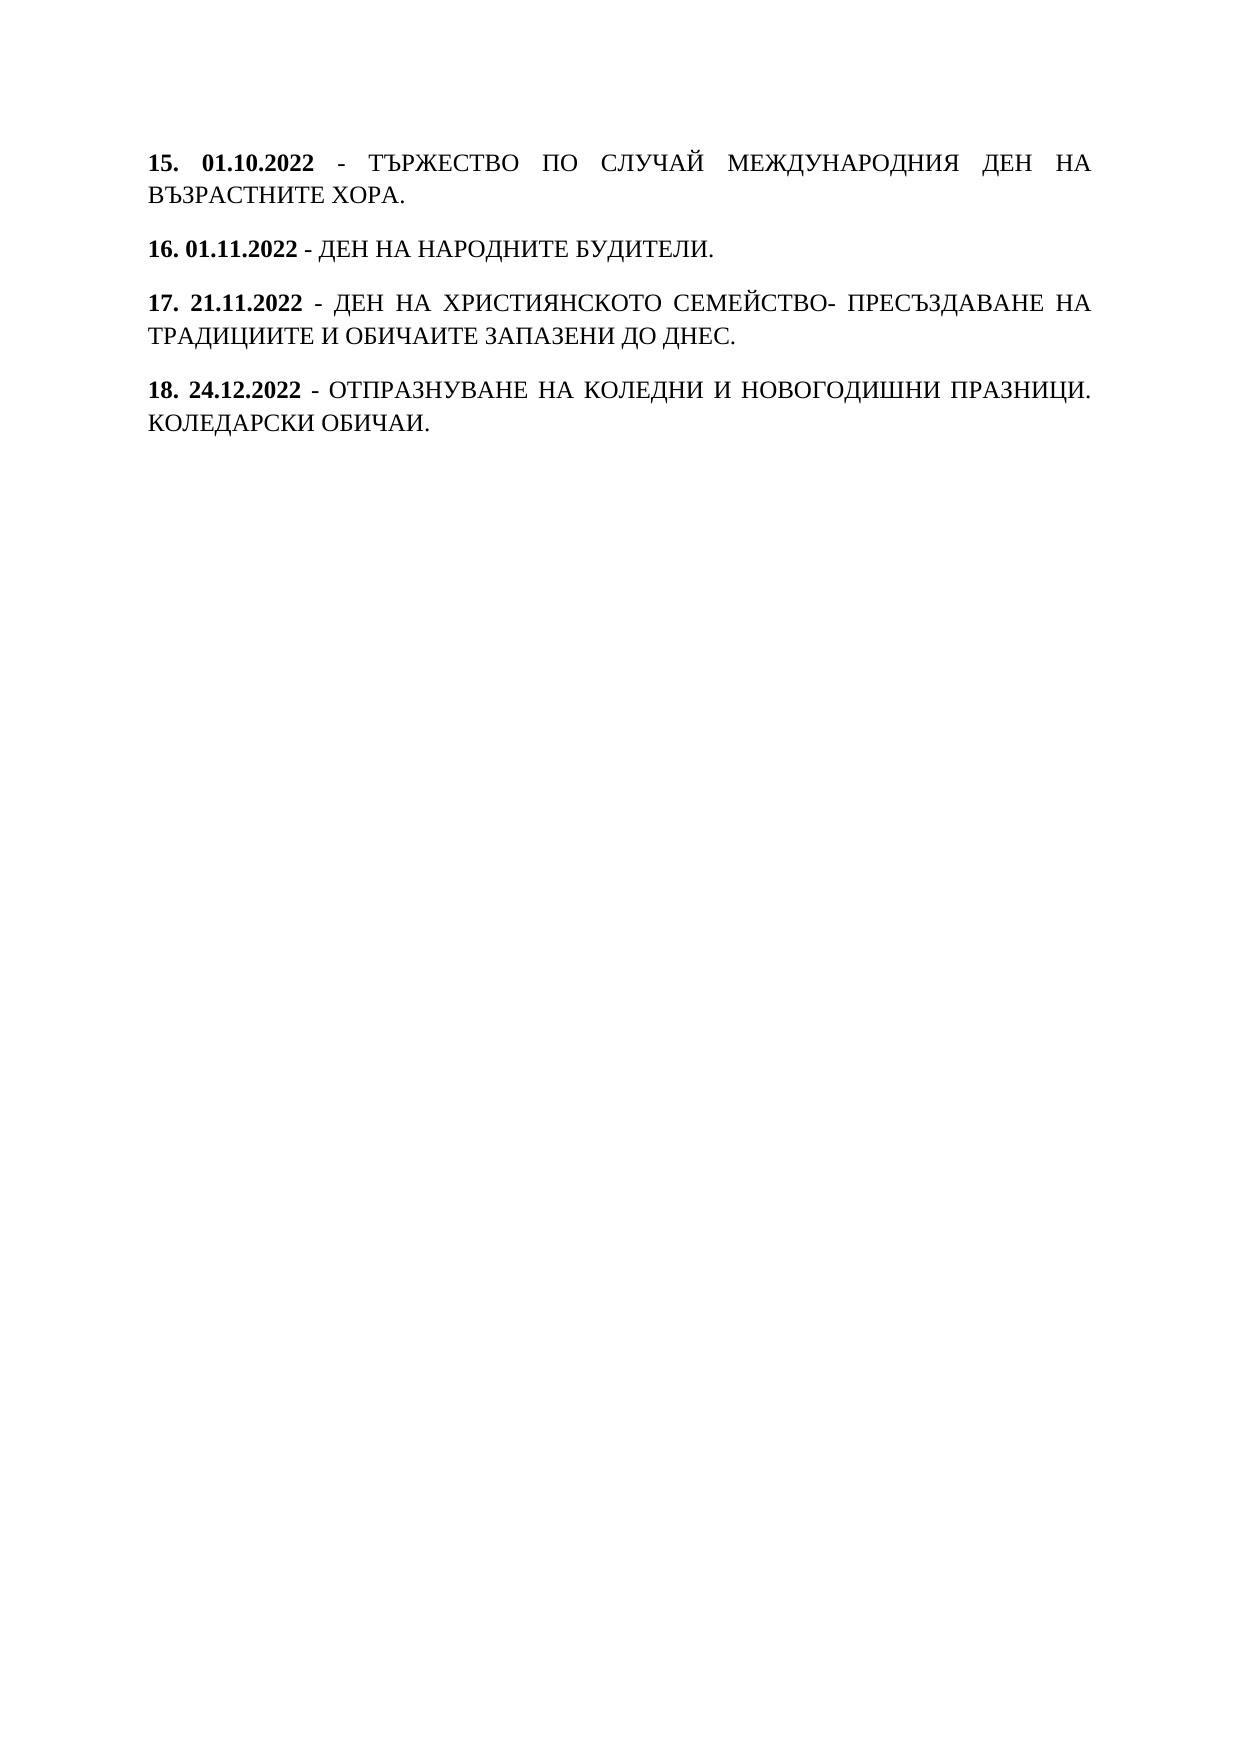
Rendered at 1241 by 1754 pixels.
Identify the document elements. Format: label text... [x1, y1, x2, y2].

text 18. 24.12.2022 - ОТПРАЗНУВАНЕ НА КОЛЕДНИ И НОВОГОДИШНИ ПРАЗНИЦИ. КОЛЕДАРСКИ ОБИЧАИ. [148, 375, 1093, 437]
text 16. 01.11.2022 - ДЕН НА НАРОДНИТЕ БУДИТЕЛИ. [148, 234, 1093, 263]
text 15. 01.10.2022 - ТЪРЖЕСТВО ПО СЛУЧАЙ МЕЖДУНАРОДНИЯ ДЕН НА ВЪЗРАСТНИТЕ ХОРА. [148, 148, 1093, 209]
text 17. 21.11.2022 - ДЕН НА ХРИСТИЯНСКОТО СЕМЕЙСТВО- ПРЕСЪЗДАВАНЕ НА ТРАДИЦИИТЕ И ОБИЧАИТЕ ЗАПАЗЕНИ ДО ДНЕС. [148, 288, 1093, 350]
